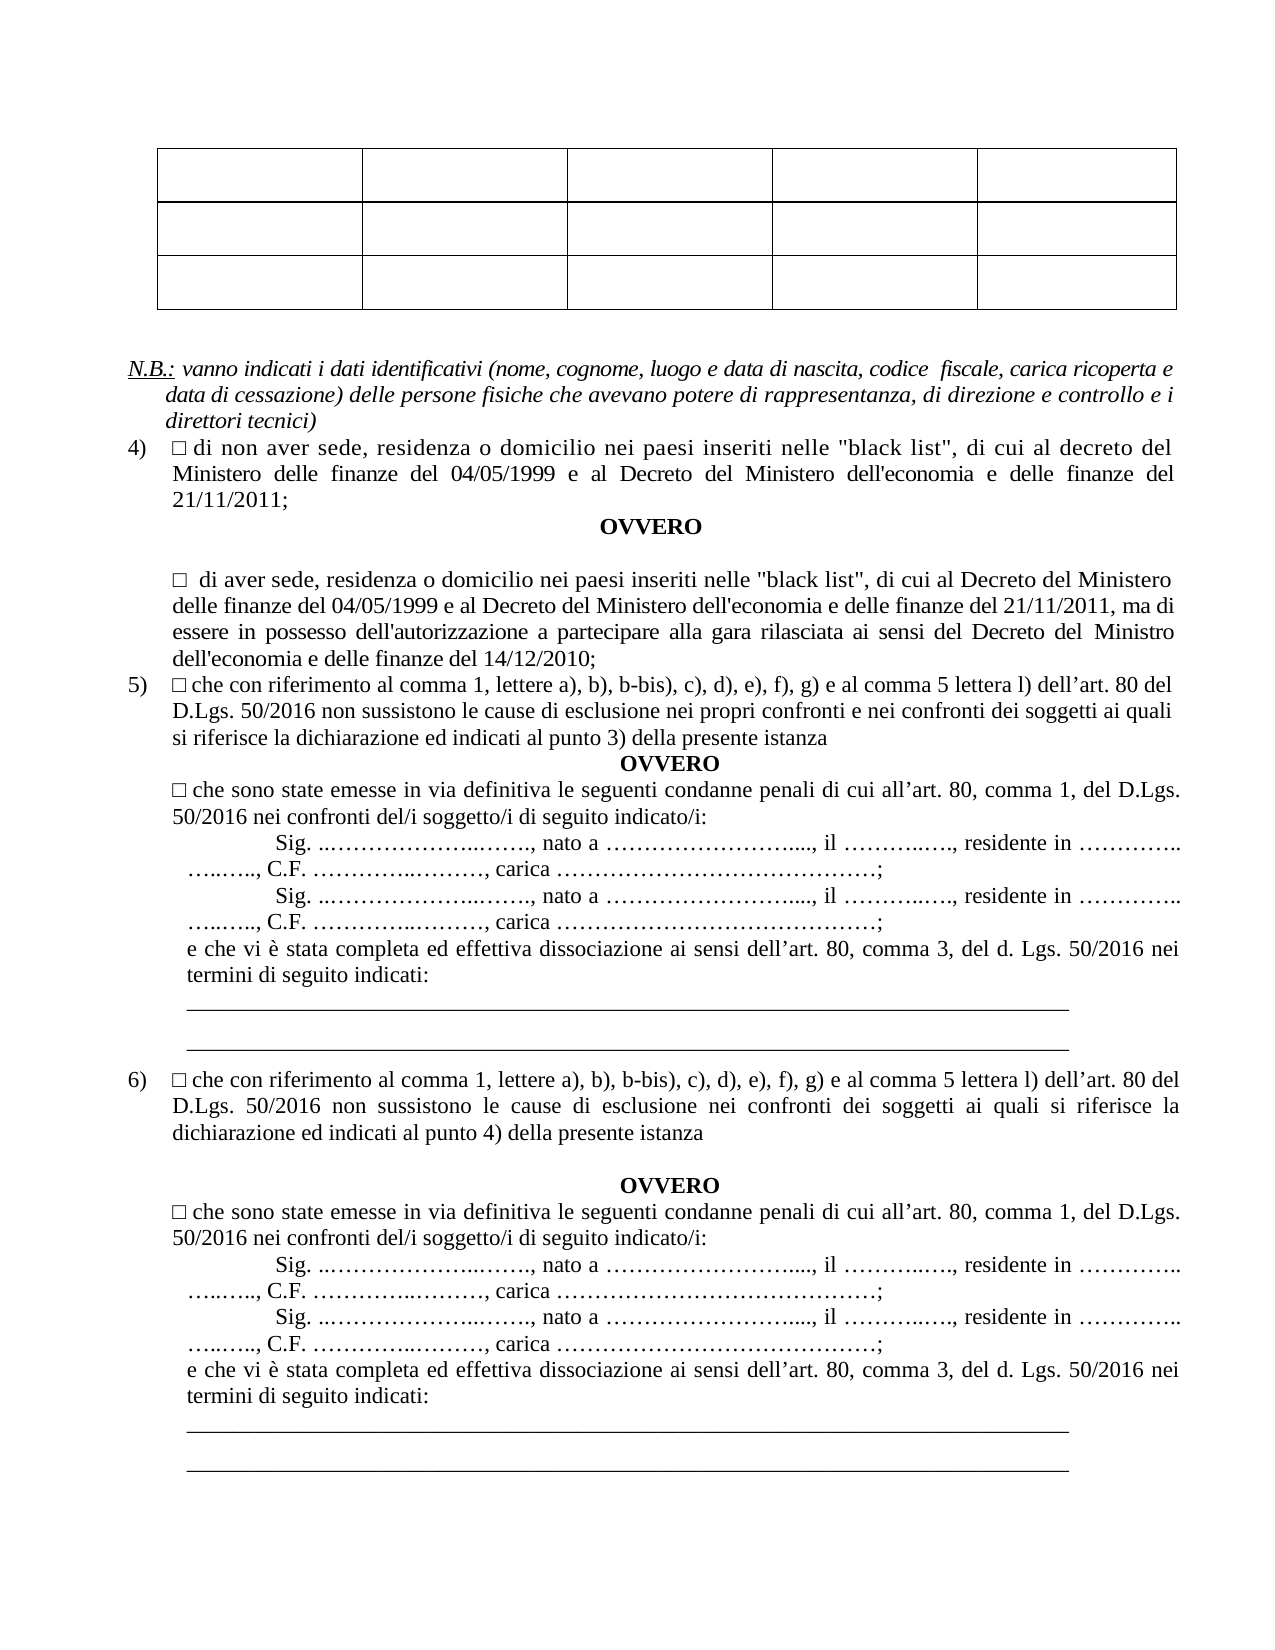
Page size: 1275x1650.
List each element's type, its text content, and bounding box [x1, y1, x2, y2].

table_cell [158, 203, 362, 255]
text OVVERO [128, 513, 1174, 539]
text N.B.: vanno indicati i dati identificativi (nome, cognome, luogo e data di nascita, codice fiscale, carica ricoperta e data di cessazione) delle persone fisiche che avevano potere di rappresentanza, di direzione e controllo e i direttori tecnici) [128, 355, 1175, 434]
table_cell [568, 256, 772, 309]
text _____________________________________________________________________________ [187, 987, 1182, 1014]
table_cell [773, 149, 977, 201]
list Sig. ..………………..……., nato a ……………………...., il ………..…., residente in …………..…..….., C.F. …………..………, carica ……………………………………; [187, 882, 1182, 934]
table_cell [773, 256, 977, 309]
table_cell [568, 149, 772, 201]
table_cell [363, 256, 567, 309]
text _____________________________________________________________________________ [187, 1027, 1182, 1053]
table_cell [978, 149, 1176, 201]
text 4) □ di non aver sede, residenza o domicilio nei paesi inseriti nelle "black list", di cui al decreto del Ministero delle finanze del 04/05/1999 e al Decreto del Ministero dell'economia e delle finanze del 21/11/2011; [128, 434, 1174, 513]
text 5) □ che con riferimento al comma 1, lettere a), b), b-bis), c), d), e), f), g) e al comma 5 lettera l) dell’art. 80 del D.Lgs. 50/2016 non sussistono le cause di esclusione nei propri confronti e nei confronti dei soggetti ai quali si riferisce la dichiarazione ed indicati al punto 3) della presente istanza [128, 671, 1174, 750]
list Sig. ..………………..……., nato a ……………………...., il ………..…., residente in …………..…..….., C.F. …………..………, carica ……………………………………; [187, 829, 1182, 882]
text □ che sono state emesse in via definitiva le seguenti condanne penali di cui all’art. 80, comma 1, del D.Lgs. 50/2016 nei confronti del/i soggetto/i di seguito indicato/i: [172, 1198, 1182, 1251]
text e che vi è stata completa ed effettiva dissociazione ai sensi dell’art. 80, comma 3, del d. Lgs. 50/2016 nei termini di seguito indicati: [187, 1356, 1182, 1409]
table_cell [978, 256, 1176, 309]
text _____________________________________________________________________________ [187, 1448, 1182, 1475]
table_cell [158, 149, 362, 201]
text □ di aver sede, residenza o domicilio nei paesi inseriti nelle "black list", di cui al Decreto del Ministero delle finanze del 04/05/1999 e al Decreto del Ministero dell'economia e delle finanze del 21/11/2011, ma di essere in possesso dell'autorizzazione a partecipare alla gara rilasciata ai sensi del Decreto del Ministro dell'economia e delle finanze del 14/12/2010; [128, 566, 1174, 671]
table_cell [158, 256, 362, 309]
table_cell [363, 203, 567, 255]
list Sig. ..………………..……., nato a ……………………...., il ………..…., residente in …………..…..….., C.F. …………..………, carica ……………………………………; [187, 1251, 1182, 1303]
text OVVERO [157, 1172, 1182, 1198]
text □ che sono state emesse in via definitiva le seguenti condanne penali di cui all’art. 80, comma 1, del D.Lgs. 50/2016 nei confronti del/i soggetto/i di seguito indicato/i: [172, 776, 1182, 829]
table_cell [568, 203, 772, 255]
text e che vi è stata completa ed effettiva dissociazione ai sensi dell’art. 80, comma 3, del d. Lgs. 50/2016 nei termini di seguito indicati: [187, 934, 1182, 987]
text 6) □ che con riferimento al comma 1, lettere a), b), b-bis), c), d), e), f), g) e al comma 5 lettera l) dell’art. 80 del D.Lgs. 50/2016 non sussistono le cause di esclusione nei confronti dei soggetti ai quali si riferisce la dichiarazione ed indicati al punto 4) della presente istanza [128, 1066, 1182, 1145]
table_cell [773, 203, 977, 255]
text _____________________________________________________________________________ [187, 1409, 1182, 1435]
table_cell [978, 203, 1176, 255]
list Sig. ..………………..……., nato a ……………………...., il ………..…., residente in …………..…..….., C.F. …………..………, carica ……………………………………; [187, 1303, 1182, 1356]
table_cell [363, 149, 567, 201]
text OVVERO [157, 750, 1182, 776]
